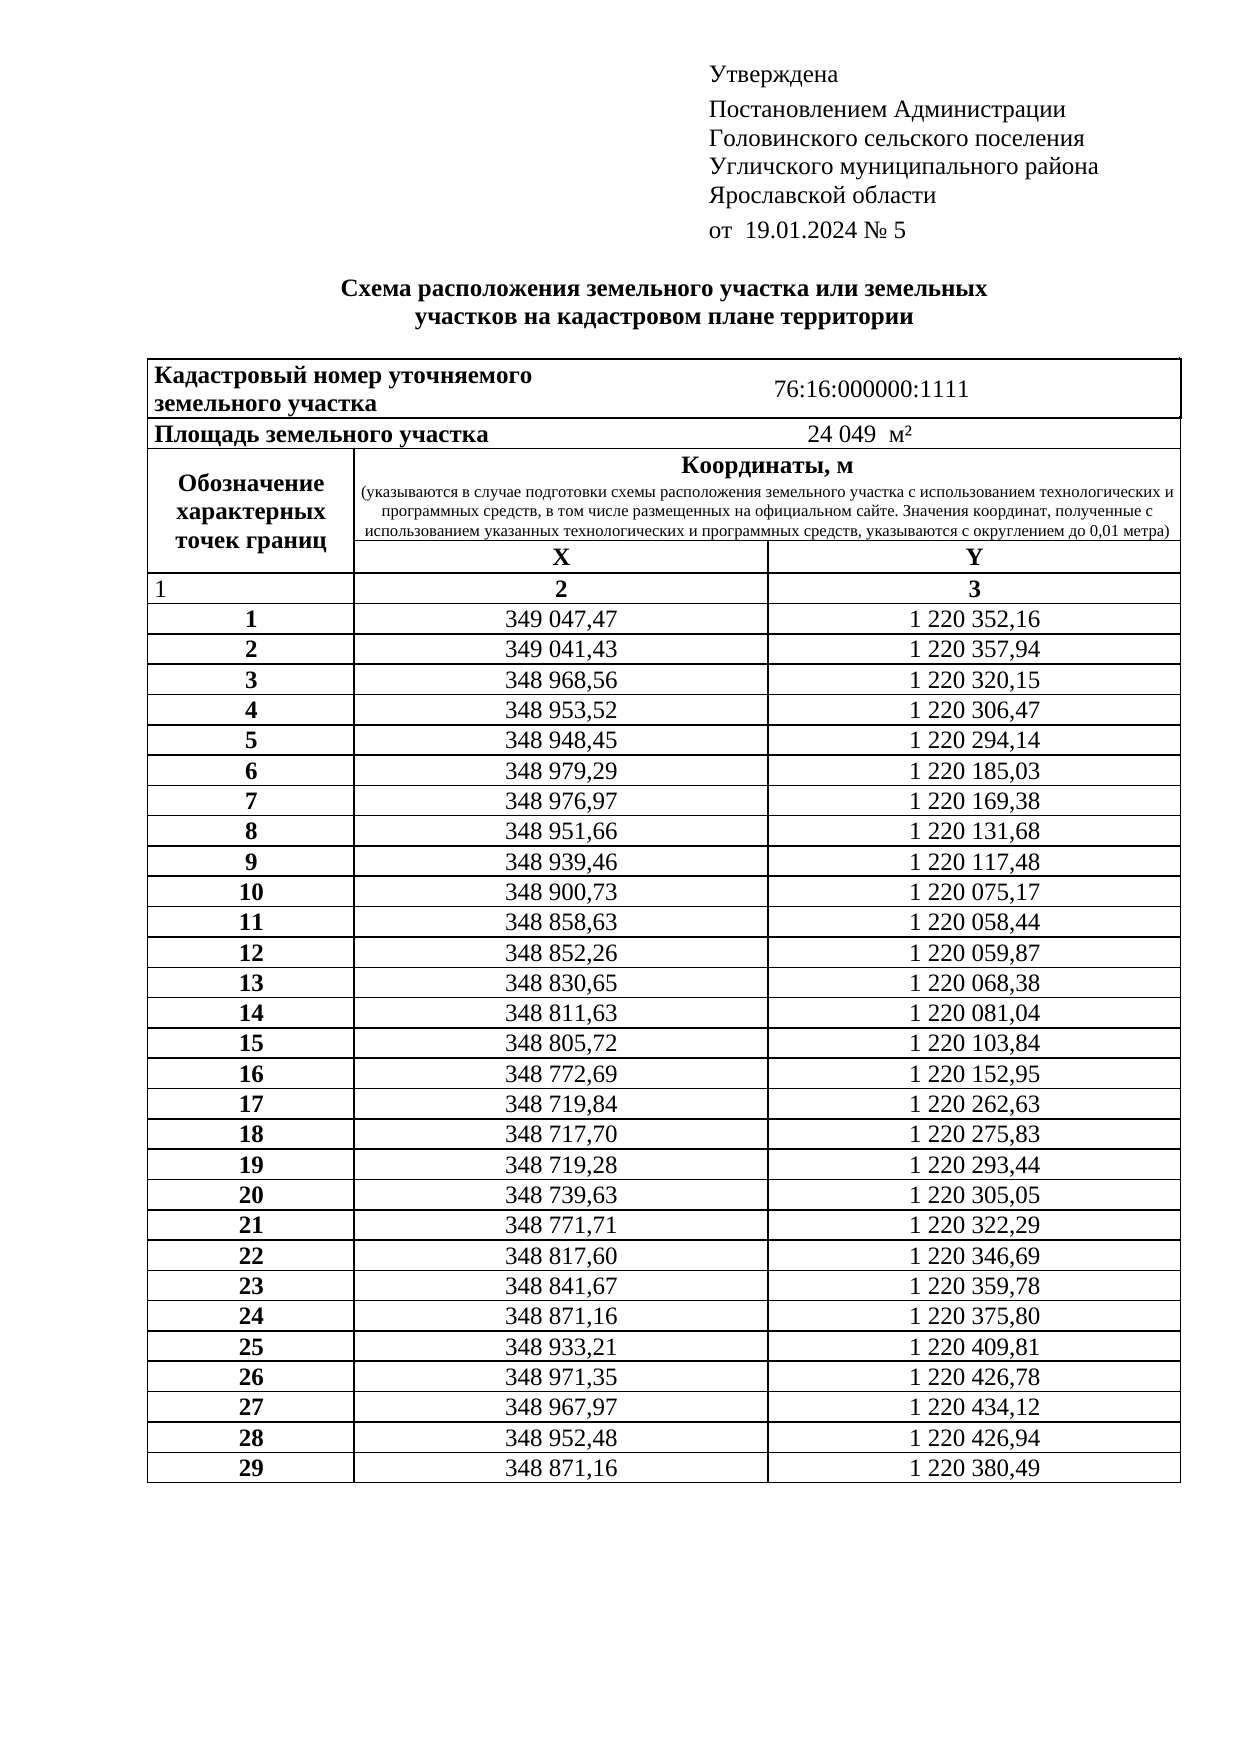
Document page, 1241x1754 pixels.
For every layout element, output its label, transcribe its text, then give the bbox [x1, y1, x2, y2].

table_cell 3 [769, 574, 1180, 603]
table_cell 24 [148, 1301, 353, 1330]
table_cell 1 220 152,95 [769, 1059, 1180, 1088]
table_cell 19 [148, 1150, 353, 1178]
table_cell 348 967,97 [355, 1392, 767, 1421]
table_cell 348 805,72 [355, 1029, 767, 1057]
table_cell 348 772,69 [355, 1059, 767, 1088]
table_cell 20 [148, 1180, 353, 1209]
table_cell 76:16:000000:1111 [561, 360, 1180, 417]
table_cell 349 047,47 [355, 604, 767, 633]
table_cell 348 971,35 [355, 1362, 767, 1391]
table_cell 348 948,45 [355, 726, 767, 754]
table_cell 11 [148, 907, 353, 936]
table_cell 1 220 059,87 [769, 938, 1180, 966]
table_cell 1 220 131,68 [769, 816, 1180, 845]
table_cell 348 719,28 [355, 1150, 767, 1178]
table_cell 348 952,48 [355, 1423, 767, 1451]
table_cell 9 [148, 847, 353, 875]
table_cell 17 [148, 1089, 353, 1118]
table_cell 1 220 359,78 [769, 1271, 1180, 1300]
table_cell 348 717,70 [355, 1120, 767, 1148]
table_cell 348 841,67 [355, 1271, 767, 1300]
table_cell 24 049 [512, 419, 882, 448]
table_cell 23 [148, 1271, 353, 1300]
table_cell 1 220 169,38 [769, 786, 1180, 815]
table_header Схема расположения земельного участка или земельных участков на кадастровом плане территории [148, 273, 1180, 358]
table_cell 1 220 380,49 [769, 1453, 1180, 1482]
table_cell 348 979,29 [355, 756, 767, 784]
table_cell Площадь земельного участка [148, 419, 512, 448]
table_cell 4 [148, 695, 353, 724]
table_cell 348 817,60 [355, 1241, 767, 1269]
table_cell Кадастровый номер уточняемого земельного участка [148, 360, 561, 417]
table_cell 1 220 352,16 [769, 604, 1180, 633]
table_cell 348 858,63 [355, 907, 767, 936]
table_cell 1 220 375,80 [769, 1301, 1180, 1330]
table_cell 348 900,73 [355, 877, 767, 906]
table_cell 7 [148, 786, 353, 815]
table_cell 18 [148, 1120, 353, 1148]
table_cell 13 [148, 968, 353, 997]
table_cell 348 951,66 [355, 816, 767, 845]
table_cell 25 [148, 1332, 353, 1360]
table_cell 1 220 426,78 [769, 1362, 1180, 1391]
table_cell 28 [148, 1423, 353, 1451]
table_cell 1 220 434,12 [769, 1392, 1180, 1421]
table_cell 1 [148, 604, 353, 633]
table_cell Координаты, м [355, 449, 1180, 480]
table_cell 348 871,16 [355, 1301, 767, 1330]
table_cell 1 220 409,81 [769, 1332, 1180, 1360]
table_cell 348 939,46 [355, 847, 767, 875]
table_cell 1 220 068,38 [769, 968, 1180, 997]
table_cell 2 [148, 635, 353, 663]
table_cell 1 220 357,94 [769, 635, 1180, 663]
table_cell 1 220 320,15 [769, 665, 1180, 693]
table_cell 12 [148, 938, 353, 966]
text Утверждена [709, 59, 1181, 88]
table_cell 1 220 346,69 [769, 1241, 1180, 1269]
table_cell 348 771,71 [355, 1211, 767, 1239]
table_cell 348 976,97 [355, 786, 767, 815]
table_cell X [355, 541, 767, 572]
table_cell 1 220 103,84 [769, 1029, 1180, 1057]
table_cell 26 [148, 1362, 353, 1391]
table_cell 349 041,43 [355, 635, 767, 663]
table_cell 1 220 117,48 [769, 847, 1180, 875]
table_cell 348 968,56 [355, 665, 767, 693]
table_cell 21 [148, 1211, 353, 1239]
table_cell 1 220 262,63 [769, 1089, 1180, 1118]
table_cell 1 220 075,17 [769, 877, 1180, 906]
table_cell 348 830,65 [355, 968, 767, 997]
table_cell 16 [148, 1059, 353, 1088]
table_cell 1 220 426,94 [769, 1423, 1180, 1451]
table_cell м² [882, 419, 1180, 448]
table_cell 1 220 305,05 [769, 1180, 1180, 1209]
table_cell 348 719,84 [355, 1089, 767, 1118]
table_cell 348 871,16 [355, 1453, 767, 1482]
table_cell 1 220 185,03 [769, 756, 1180, 784]
table_cell 348 933,21 [355, 1332, 767, 1360]
table_cell 14 [148, 998, 353, 1027]
table_cell 6 [148, 756, 353, 784]
table_cell 1 220 306,47 [769, 695, 1180, 724]
table_cell 1 220 322,29 [769, 1211, 1180, 1239]
table_cell 1 220 275,83 [769, 1120, 1180, 1148]
table_cell Обозначение характерных точек границ [148, 449, 353, 572]
table_cell 1 220 081,04 [769, 998, 1180, 1027]
table_cell 29 [148, 1453, 353, 1482]
table_cell 348 852,26 [355, 938, 767, 966]
table_cell 8 [148, 816, 353, 845]
table_cell 1 220 294,14 [769, 726, 1180, 754]
table_cell 5 [148, 726, 353, 754]
table_cell (указываются в случае подготовки схемы расположения земельного участка с использованием технологических и программных средств, в том числе размещенных на официальном сайте. Значения координат, полученные с использованием указанных технологических и программных средств, указываются с округлением до 0,01 метра) [355, 480, 1180, 539]
table_cell 3 [148, 665, 353, 693]
table_cell 22 [148, 1241, 353, 1269]
table_cell 1 220 058,44 [769, 907, 1180, 936]
text Постановлением Администрации Головинского сельского поселения Угличского муниципального района Ярославской области [709, 94, 1181, 209]
table_cell 27 [148, 1392, 353, 1421]
table_cell 348 811,63 [355, 998, 767, 1027]
table_cell 1 [148, 574, 353, 603]
text от 19.01.2024 № 5 [709, 215, 1181, 244]
table_cell 348 739,63 [355, 1180, 767, 1209]
table_cell 15 [148, 1029, 353, 1057]
table_cell 10 [148, 877, 353, 906]
table_cell 2 [355, 574, 767, 603]
table_cell Y [769, 541, 1180, 572]
table_cell 1 220 293,44 [769, 1150, 1180, 1178]
table_cell 348 953,52 [355, 695, 767, 724]
